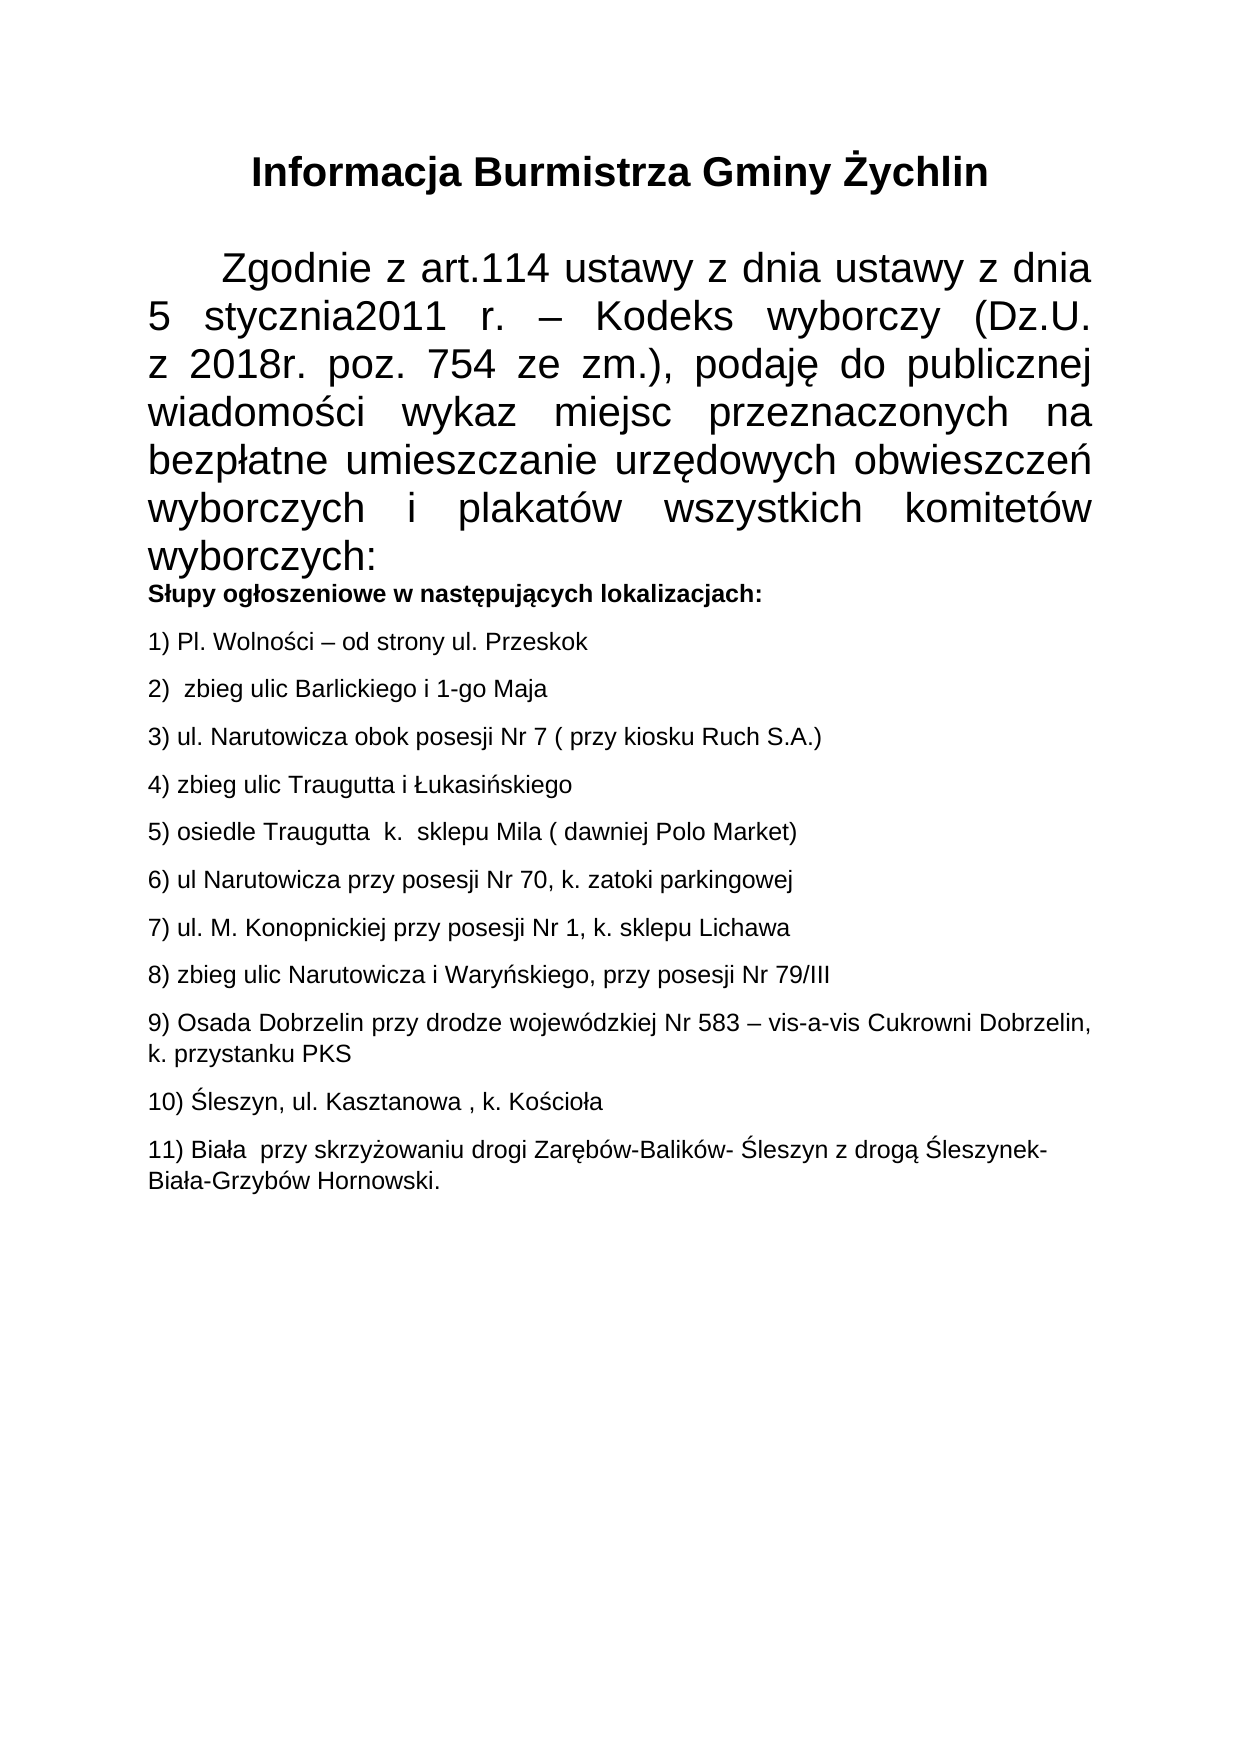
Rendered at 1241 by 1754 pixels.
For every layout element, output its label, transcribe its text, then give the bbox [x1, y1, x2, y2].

text 6) ul Narutowicza przy posesji Nr 70, k. zatoki parkingowej [148, 865, 1093, 894]
text 3) ul. Narutowicza obok posesji Nr 7 ( przy kiosku Ruch S.A.) [148, 722, 1093, 751]
text 7) ul. M. Konopnickiej przy posesji Nr 1, k. sklepu Lichawa [148, 913, 1093, 942]
text 10) Śleszyn, ul. Kasztanowa , k. Kościoła [148, 1087, 1093, 1116]
text 1) Pl. Wolności – od strony ul. Przeskok [148, 627, 1093, 655]
text Informacja Burmistrza Gminy Żychlin [148, 148, 1093, 196]
text 11) Biała przy skrzyżowaniu drogi Zarębów-Balików- Śleszyn z drogą Śleszynek-Biała-Grzybów Hornowski. [148, 1135, 1093, 1194]
text 2) zbieg ulic Barlickiego i 1-go Maja [148, 674, 1093, 703]
text Zgodnie z art.114 ustawy z dnia ustawy z dnia 5 stycznia2011 r. – Kodeks wyborczy (Dz.U. z 2018r. poz. 754 ze zm.), podaję do publicznej wiadomości wykaz miejsc przeznaczonych na bezpłatne umieszczanie urzędowych obwieszczeń wyborczych i plakatów wszystkich komitetów wyborczych: [148, 243, 1093, 579]
text Słupy ogłoszeniowe w następujących lokalizacjach: [148, 579, 1093, 608]
text 5) osiedle Traugutta k. sklepu Mila ( dawniej Polo Market) [148, 817, 1093, 846]
text 4) zbieg ulic Traugutta i Łukasińskiego [148, 770, 1093, 798]
text 8) zbieg ulic Narutowicza i Waryńskiego, przy posesji Nr 79/III [148, 961, 1093, 989]
text 9) Osada Dobrzelin przy drodze wojewódzkiej Nr 583 – vis-a-vis Cukrowni Dobrzelin, k. przystanku PKS [148, 1008, 1093, 1068]
